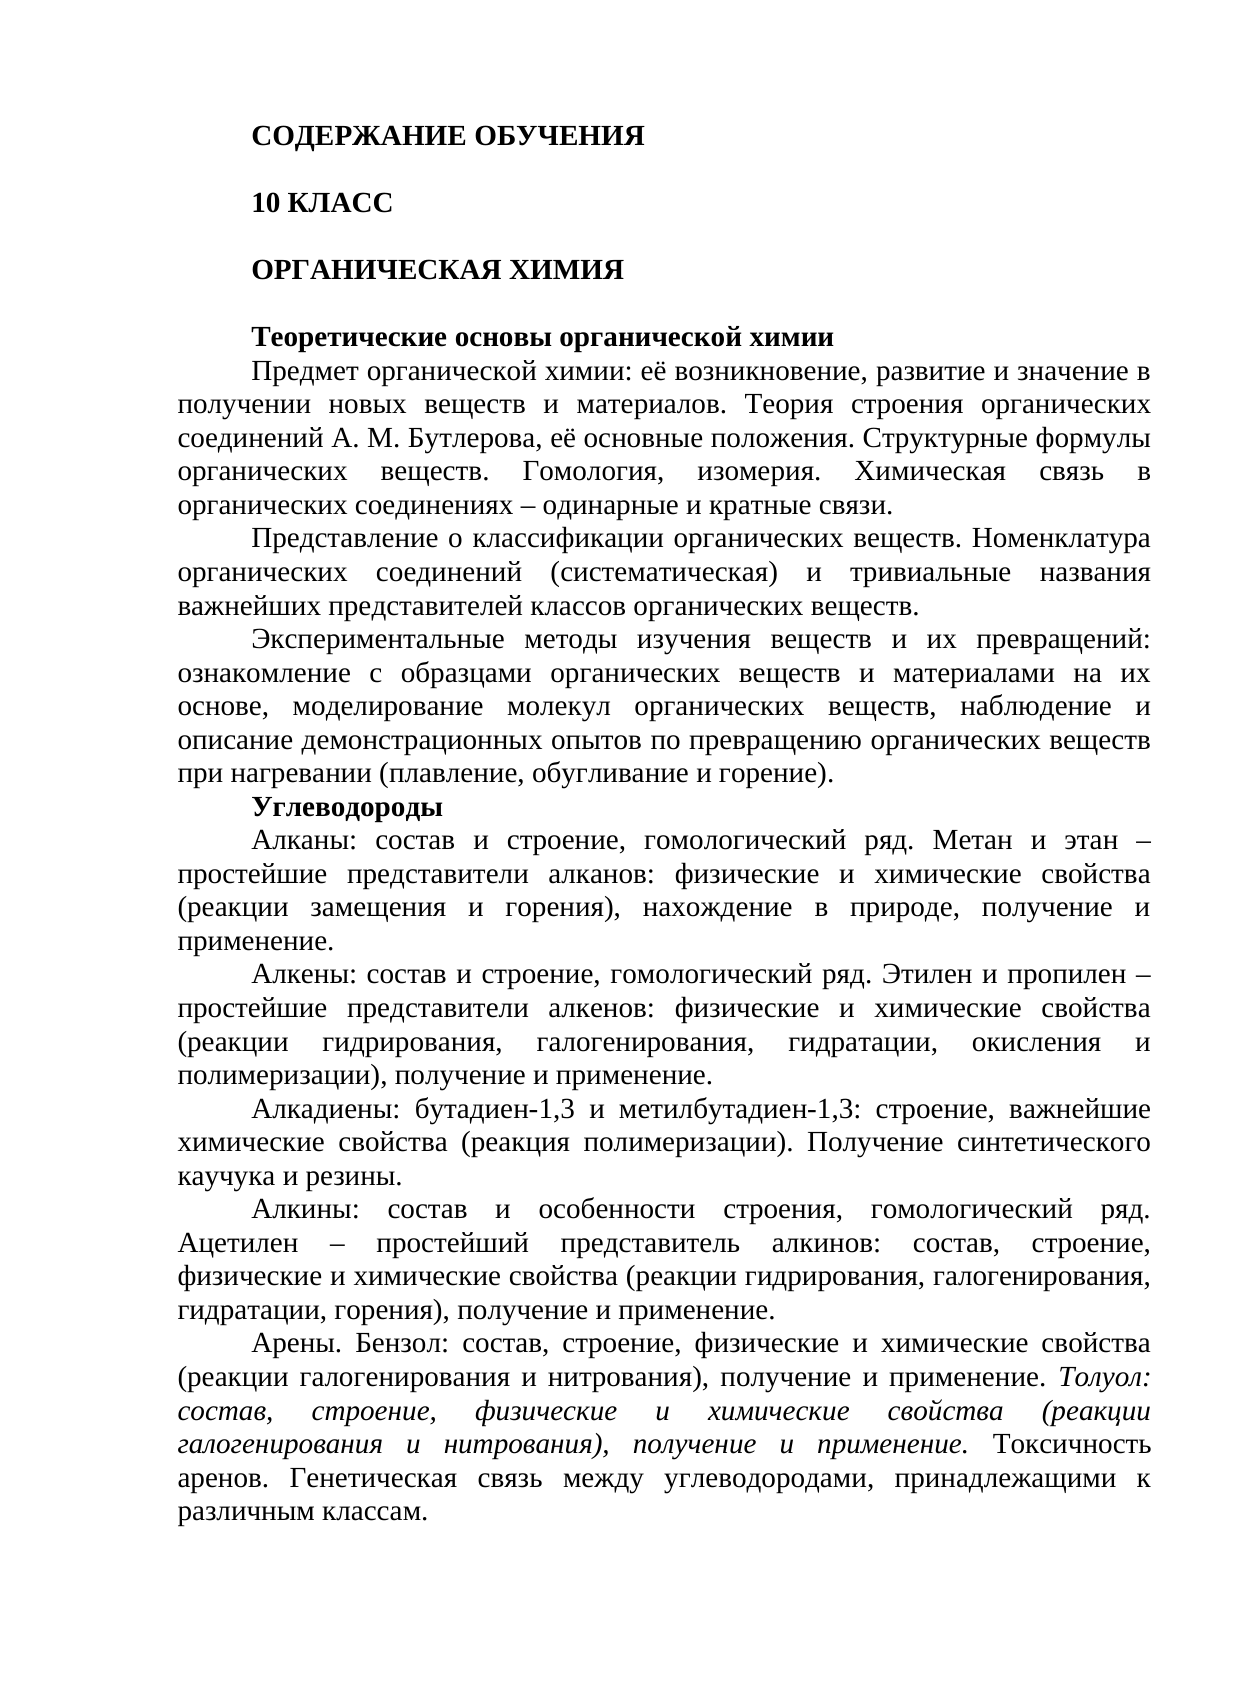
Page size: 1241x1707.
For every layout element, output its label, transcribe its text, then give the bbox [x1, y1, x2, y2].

text Углеводороды [177, 789, 1152, 822]
text Алкены: состав и строение, гомологический ряд. Этилен и пропилен – простейшие представители алкенов: физические и химические свойства (реакции гидрирования, галогенирования, гидратации, окисления и полимеризации), получение и применение. [177, 957, 1152, 1091]
text Представление о классификации органических веществ. Номенклатура органических соединений (систематическая) и тривиальные названия важнейших представителей классов органических веществ. [177, 521, 1152, 621]
text Арены. Бензол: состав, строение, физические и химические свойства (реакции галогенирования и нитрования), получение и применение. Толуол: состав, строение, физические и химические свойства (реакции галогенирования и нитрования), получение и применение. Токсичность аренов. Генетическая связь между углеводородами, принадлежащими к различным классам. [177, 1326, 1152, 1527]
text Теоретические основы органической химии [177, 319, 1152, 353]
text Алкадиены: бутадиен-1,3 и метилбутадиен-1,3: строение, важнейшие химические свойства (реакция полимеризации). Получение синтетического каучука и резины. [177, 1091, 1152, 1191]
text ​СОДЕРЖАНИЕ ОБУЧЕНИЯ [177, 118, 1152, 152]
text 10 КЛАСС [177, 185, 1152, 219]
text Предмет органической химии: её возникновение, развитие и значение в получении новых веществ и материалов. Теория строения органических соединений А. М. Бутлерова, её основные положения. Структурные формулы органических веществ. Гомология, изомерия. Химическая связь в органических соединениях – одинарные и кратные связи. [177, 353, 1152, 521]
text Алканы: состав и строение, гомологический ряд. Метан и этан – простейшие представители алканов: физические и химические свойства (реакции замещения и горения), нахождение в природе, получение и применение. [177, 822, 1152, 957]
text Алкины: состав и особенности строения, гомологический ряд. Ацетилен – простейший представитель алкинов: состав, строение, физические и химические свойства (реакции гидрирования, галогенирования, гидратации, горения), получение и применение. [177, 1191, 1152, 1326]
text ОРГАНИЧЕСКАЯ ХИМИЯ [177, 252, 1152, 286]
text Экспериментальные методы изучения веществ и их превращений: ознакомление с образцами органических веществ и материалами на их основе, моделирование молекул органических веществ, наблюдение и описание демонстрационных опытов по превращению органических веществ при нагревании (плавление, обугливание и горение). [177, 621, 1152, 789]
